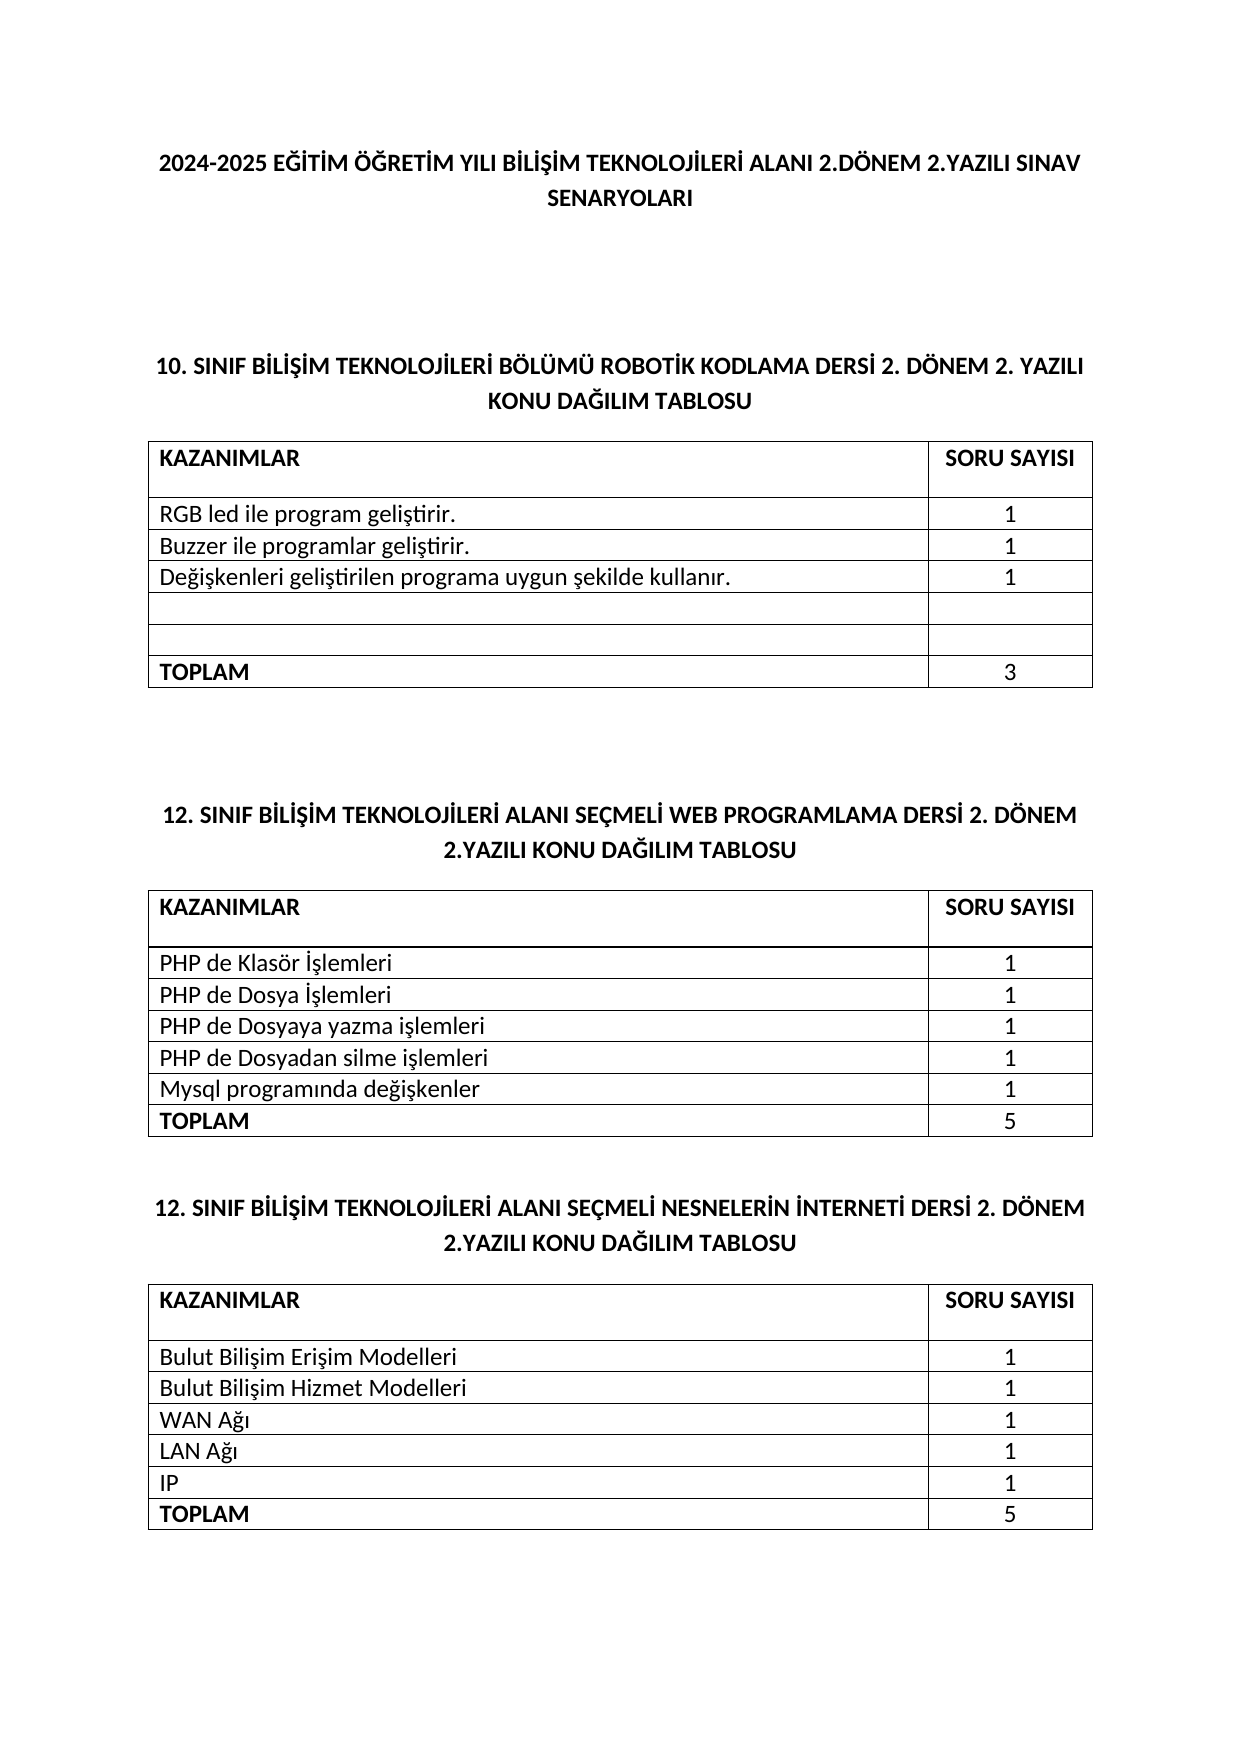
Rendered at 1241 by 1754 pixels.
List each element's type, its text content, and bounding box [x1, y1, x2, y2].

table_cell 1 [929, 948, 1092, 978]
table_header KAZANIMLAR [149, 1285, 928, 1340]
table_cell 1 [929, 1011, 1092, 1041]
table_cell 1 [929, 1042, 1092, 1073]
text 12. SINIF BİLİŞİM TEKNOLOJİLERİ ALANI SEÇMELİ NESNELERİN İNTERNETİ DERSİ 2. DÖNEM 2.YAZILI KONU DAĞILIM TABLOSU [148, 1193, 1093, 1258]
table_cell TOPLAM [149, 1499, 928, 1529]
table_cell 5 [929, 1105, 1092, 1136]
table_cell 1 [929, 561, 1092, 592]
table_cell 1 [929, 530, 1092, 560]
text 12. SINIF BİLİŞİM TEKNOLOJİLERİ ALANI SEÇMELİ WEB PROGRAMLAMA DERSİ 2. DÖNEM 2.YAZILI KONU DAĞILIM TABLOSU [148, 799, 1093, 865]
table_header KAZANIMLAR [149, 442, 928, 497]
table_header SORU SAYISI [929, 1285, 1092, 1340]
text 10. SINIF BİLİŞİM TEKNOLOJİLERİ BÖLÜMÜ ROBOTİK KODLAMA DERSİ 2. DÖNEM 2. YAZILI KONU DAĞILIM TABLOSU [148, 350, 1093, 416]
table_header KAZANIMLAR [149, 891, 928, 946]
table_cell LAN Ağı [149, 1435, 928, 1466]
table_cell Mysql programında değişkenler [149, 1074, 928, 1104]
table_cell 1 [929, 1074, 1092, 1104]
table_cell RGB led ile program geliştirir. [149, 498, 928, 529]
table_cell [929, 625, 1092, 655]
table_cell PHP de Klasör İşlemleri [149, 948, 928, 978]
table_cell IP [149, 1467, 928, 1497]
table_cell WAN Ağı [149, 1404, 928, 1434]
table_cell [929, 593, 1092, 623]
table_cell PHP de Dosyadan silme işlemleri [149, 1042, 928, 1073]
table_cell 1 [929, 979, 1092, 1009]
table_header SORU SAYISI [929, 442, 1092, 497]
table_cell Bulut Bilişim Erişim Modelleri [149, 1341, 928, 1371]
table_cell TOPLAM [149, 1105, 928, 1136]
table_cell [149, 593, 928, 623]
table_cell 1 [929, 498, 1092, 529]
table_cell 1 [929, 1341, 1092, 1371]
table_cell 3 [929, 656, 1092, 687]
table_cell 1 [929, 1435, 1092, 1466]
table_cell Bulut Bilişim Hizmet Modelleri [149, 1372, 928, 1403]
table_cell 5 [929, 1499, 1092, 1529]
table_cell Değişkenleri geliştirilen programa uygun şekilde kullanır. [149, 561, 928, 592]
text 2024-2025 EĞİTİM ÖĞRETİM YILI BİLİŞİM TEKNOLOJİLERİ ALANI 2.DÖNEM 2.YAZILI SINAV SENARYOLARI [148, 148, 1093, 213]
table_header SORU SAYISI [929, 891, 1092, 946]
table_cell PHP de Dosyaya yazma işlemleri [149, 1011, 928, 1041]
table_cell 1 [929, 1404, 1092, 1434]
table_cell TOPLAM [149, 656, 928, 687]
table_cell [149, 625, 928, 655]
table_cell PHP de Dosya İşlemleri [149, 979, 928, 1009]
table_cell 1 [929, 1372, 1092, 1403]
table_cell 1 [929, 1467, 1092, 1497]
table_cell Buzzer ile programlar geliştirir. [149, 530, 928, 560]
